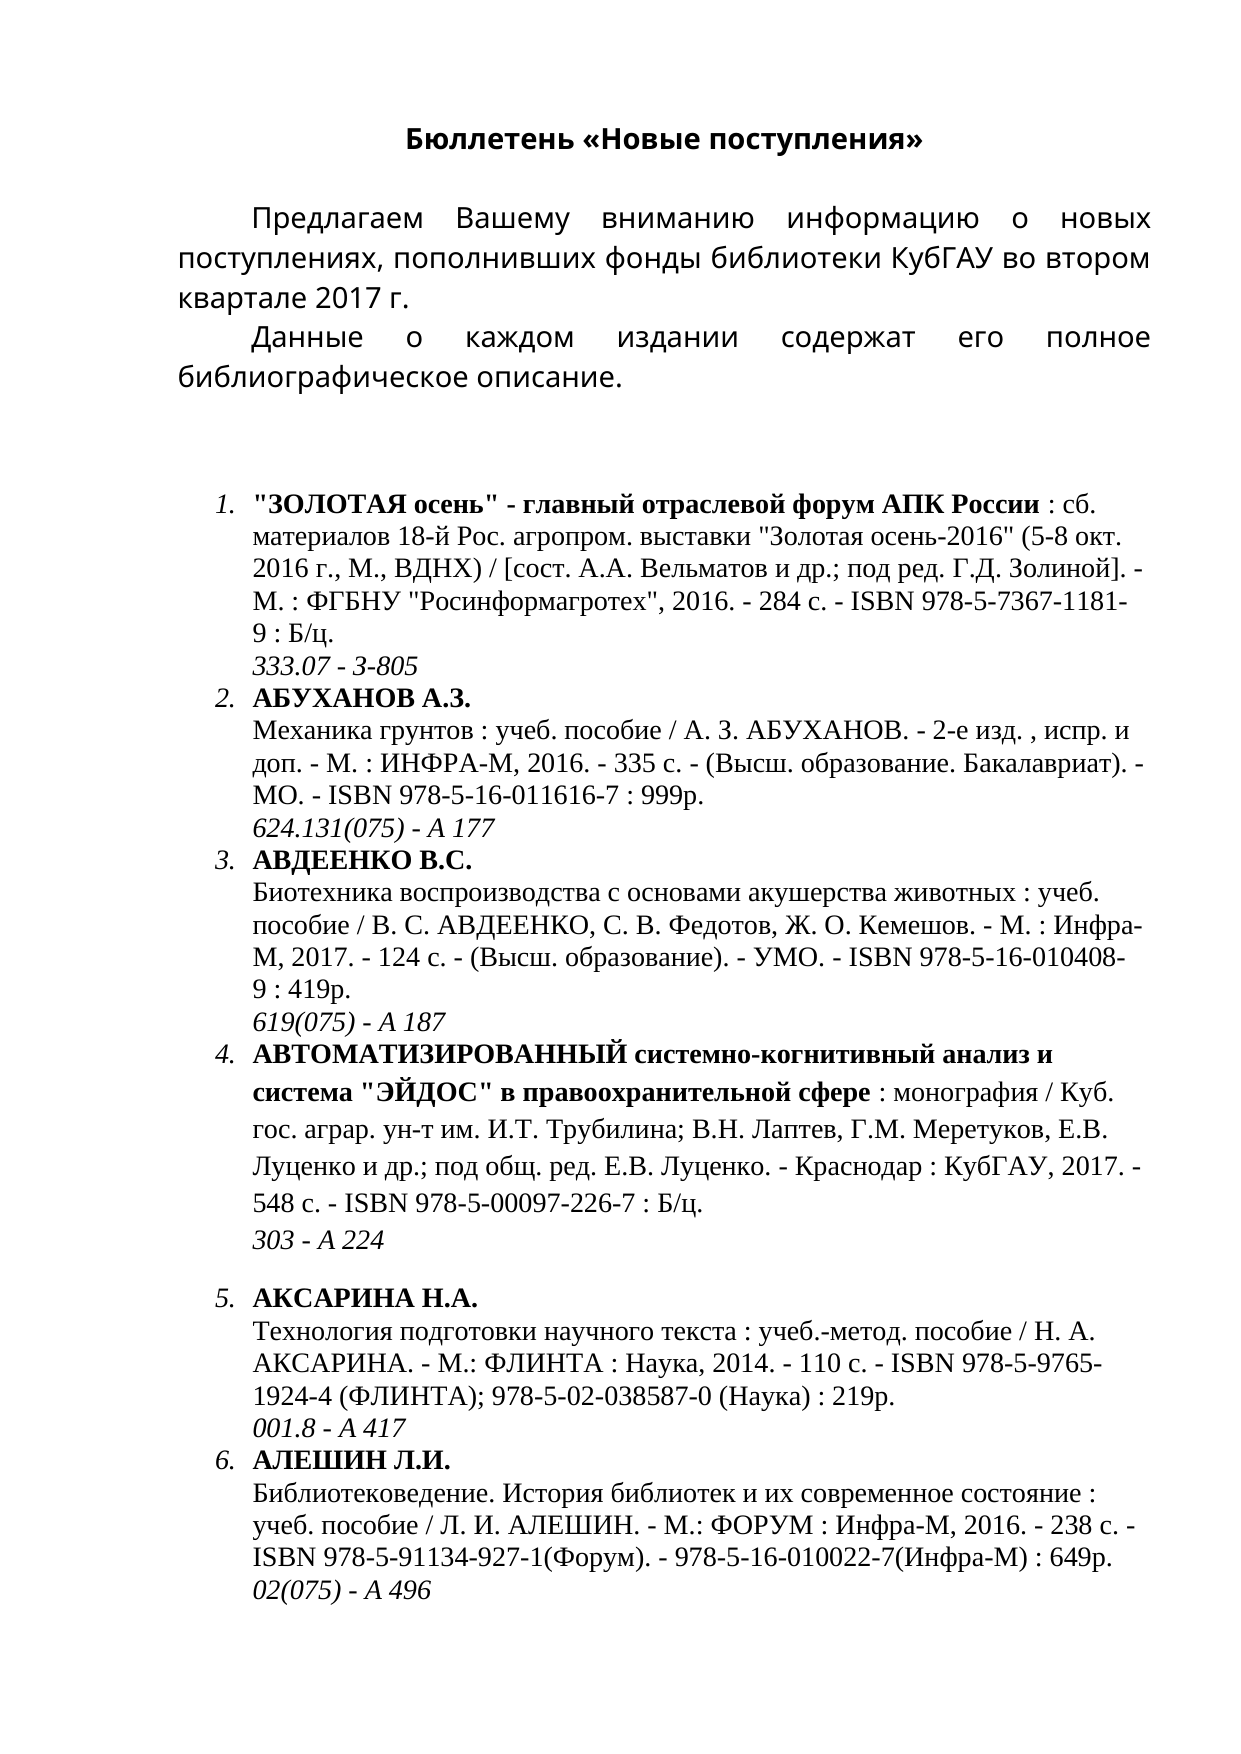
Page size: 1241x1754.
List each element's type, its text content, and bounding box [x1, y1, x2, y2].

text Предлагаем Вашему вниманию информацию о новых поступлениях, пополнивших фонды библиотеки КубГАУ во втором квартале 2017 г. [177, 197, 1152, 317]
text Бюллетень «Новые поступления» [177, 118, 1152, 158]
list АВТОМАТИЗИРОВАННЫЙ системно-когнитивный анализ и система "ЭЙДОС" в правоохранительной сфере : монография / Куб. гос. аграр. ун-т им. И.Т. Трубилина; В.Н. Лаптев, Г.М. Меретуков, Е.В. Луценко и др.; под общ. ред. Е.В. Луценко. - Краснодар : КубГАУ, 2017. - 548 с. - ISBN 978-5-00097-226-7 : Б/ц. 303 - А 224 [215, 1037, 1152, 1256]
list АКСАРИНА Н.А. Технология подготовки научного текста : учеб.-метод. пособие / Н. А. АКСАРИНА. - М.: ФЛИНТА : Наука, 2014. - 110 с. - ISBN 978-5-9765-1924-4 (ФЛИНТА); 978-5-02-038587-0 (Наука) : 219р. 001.8 - А 417 [215, 1281, 1152, 1443]
text Данные о каждом издании содержат его полное библиографическое описание. [177, 317, 1152, 396]
list "ЗОЛОТАЯ осень" - главный отраслевой форум АПК России : сб. материалов 18-й Рос. агропром. выставки "Золотая осень-2016" (5-8 окт. 2016 г., М., ВДНХ) / [сост. А.А. Вельматов и др.; под ред. Г.Д. Золиной]. - М. : ФГБНУ "Росинформагротех", 2016. - 284 с. - ISBN 978-5-7367-1181-9 : Б/ц. 333.07 - З-805 [215, 487, 1152, 681]
list АВДЕЕНКО В.С. Биотехника воспроизводства с основами акушерства животных : учеб. пособие / В. С. АВДЕЕНКО, С. В. Федотов, Ж. О. Кемешов. - М. : Инфра-М, 2017. - 124 с. - (Высш. образование). - УМО. - ISBN 978-5-16-010408-9 : 419р. 619(075) - А 187 [215, 843, 1152, 1037]
list АЛЕШИН Л.И. Библиотековедение. История библиотек и их современное состояние : учеб. пособие / Л. И. АЛЕШИН. - М.: ФОРУМ : Инфра-М, 2016. - 238 с. - ISBN 978-5-91134-927-1(Форум). - 978-5-16-010022-7(Инфра-М) : 649р. 02(075) - А 496 [215, 1443, 1152, 1605]
list АБУХАНОВ А.З. Механика грунтов : учеб. пособие / А. З. АБУХАНОВ. - 2-е изд. , испр. и доп. - М. : ИНФРА-М, 2016. - 335 с. - (Высш. образование. Бакалавриат). - МО. - ISBN 978-5-16-011616-7 : 999р. 624.131(075) - А 177 [215, 681, 1152, 843]
